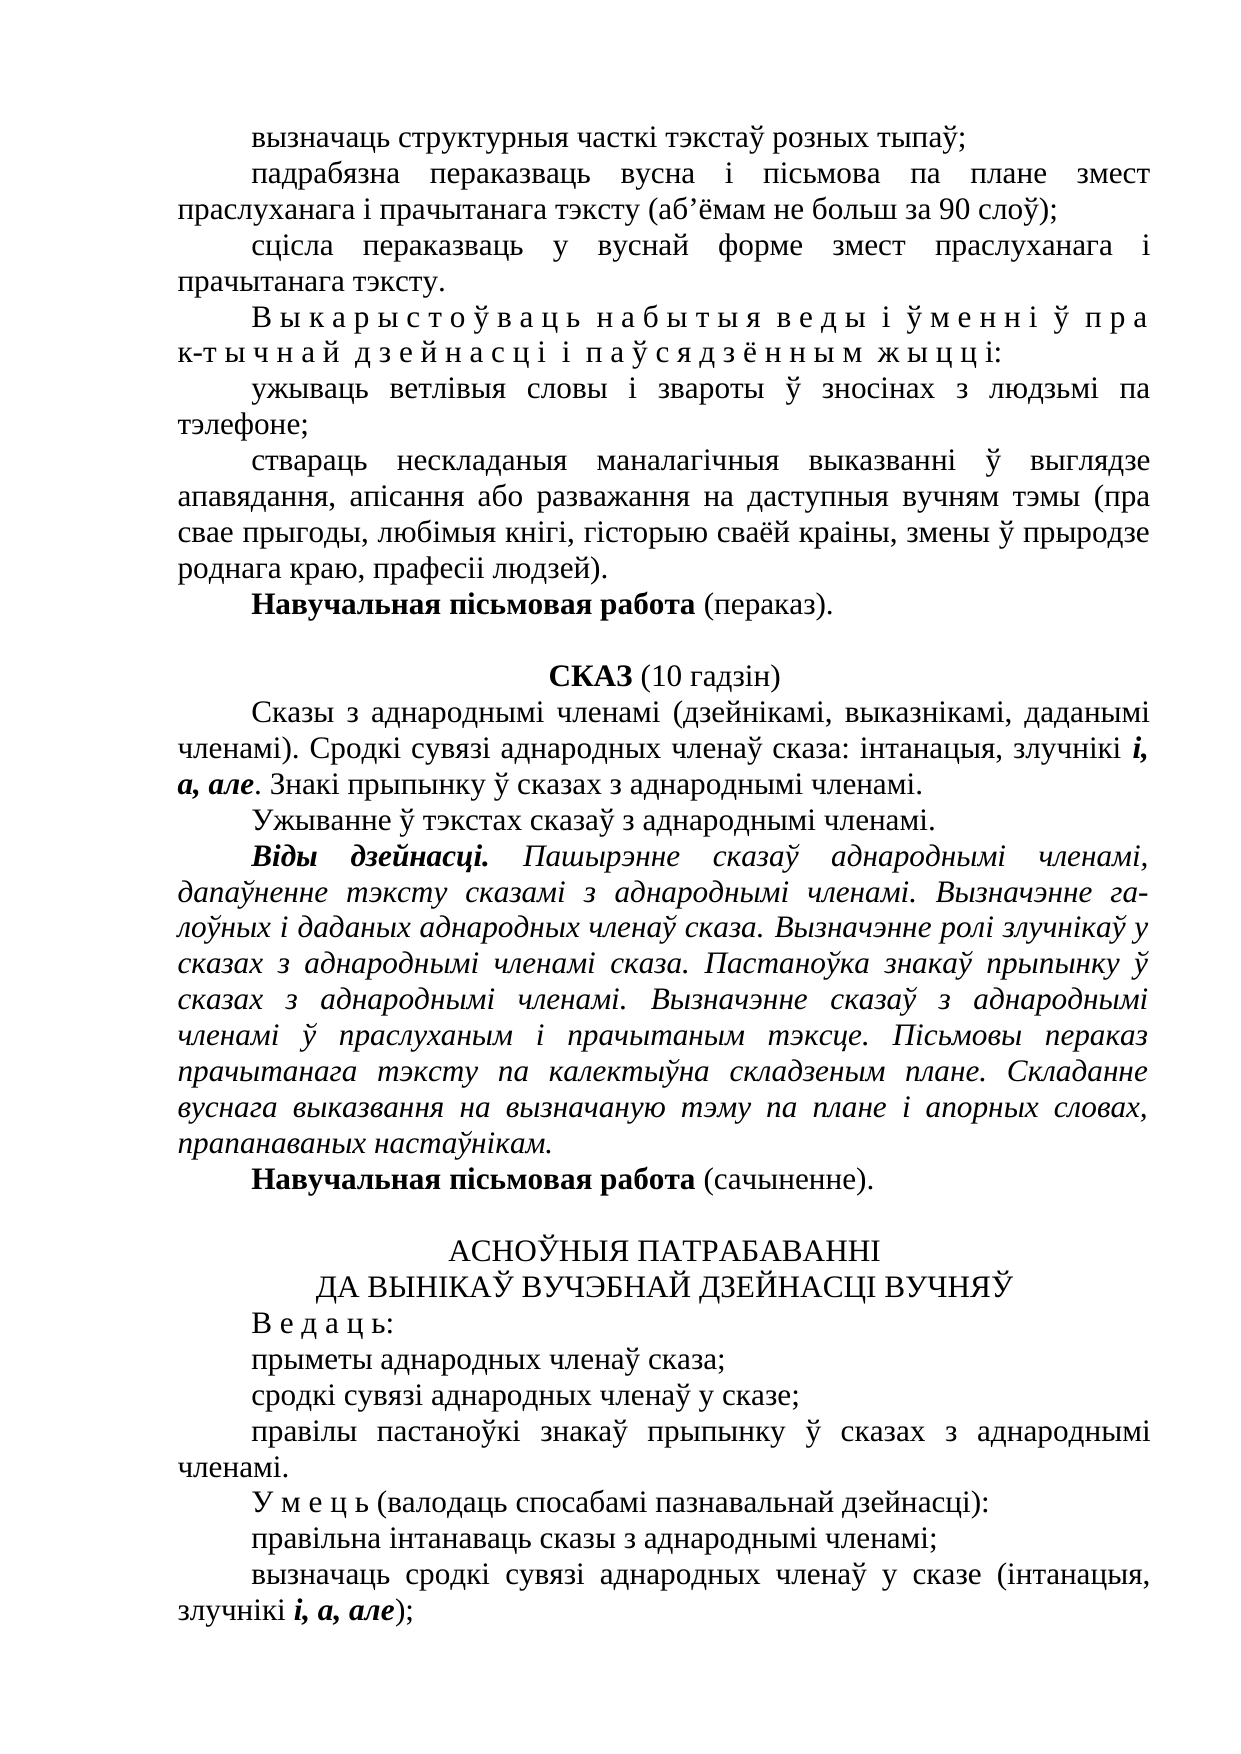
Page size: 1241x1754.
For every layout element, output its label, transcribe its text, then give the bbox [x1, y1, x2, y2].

text вызначаць структурныя часткі тэкстаў розных тыпаў; [177, 118, 1152, 154]
text СКАЗ (10 гадзін) [177, 657, 1152, 693]
text Асноўныя патрабаванні [177, 1232, 1152, 1268]
text правільна інтанаваць сказы з аднароднымі членамі; [177, 1520, 1152, 1556]
text Навучальная пісьмовая работа (пераказ). [177, 585, 1152, 621]
text Ужыванне ў тэкстах сказаў з аднароднымі членамі. [177, 801, 1152, 837]
text ужываць ветлівыя словы і звароты ў зносінах з людзьмі па тэлефоне; [177, 370, 1152, 442]
text прыметы аднародных членаў сказа; [177, 1340, 1152, 1376]
text сцісла пераказваць у вуснай форме змест праслуханага і прачытанага тэксту. [177, 226, 1152, 298]
text Навучальная пісьмовая работа (сачыненне). [177, 1160, 1152, 1196]
text правілы пастаноўкі знакаў прыпынку ў сказах з аднароднымі членамі. [177, 1412, 1152, 1484]
text Віды дзейнасці. Пашырэнне сказаў аднароднымі членамі, дапаўненне тэксту сказамі з аднароднымі членамі. Вызначэнне га-лоўных і даданых аднародных членаў сказа. Вызначэнне ролі злучнікаў у сказах з аднароднымі членамі сказа. Пастаноўка знакаў прыпынку ў сказах з аднароднымі членамі. Вызначэнне сказаў з аднароднымі членамі ў праслуханым і прачытаным тэксце. Пісьмовы пераказ прачытанага тэксту па калектыўна складзеным плане. Складанне вуснага выказвання на вызначаную тэму па плане і апорных словах, прапанаваных настаўнікам. [177, 837, 1152, 1160]
text сродкі сувязі аднародных членаў у сказе; [177, 1376, 1152, 1412]
text В е д а ц ь: [177, 1304, 1152, 1340]
text У м е ц ь (валодаць спосабамі пазнавальнай дзейнасці): [177, 1484, 1152, 1520]
text падрабязна пераказваць вусна і пісьмова па плане змест праслуханага і прачытанага тэксту (аб’ёмам не больш за 90 слоў); [177, 154, 1152, 226]
text да вынікаў вучэбнай дзейнасці вучняў [177, 1268, 1152, 1304]
text Сказы з аднароднымі членамі (дзейнікамі, выказнікамі, даданымі членамі). Сродкі сувязі аднародных членаў сказа: інтанацыя, злучнікі і, а, але. Знакі прыпынку ў сказах з аднароднымі членамі. [177, 693, 1152, 801]
text В ы к а р ы с т о ў в а ц ь н а б ы т ы я в е д ы і ў м е н н і ў п р а к-т ы ч н а й д з е й н а с ц і і п а ў с я д з ё н н ы м ж ы ц ц і: [177, 298, 1152, 370]
text вызначаць сродкі сувязі аднародных членаў у сказе (інтанацыя, злучнікі і, а, але); [177, 1556, 1152, 1627]
text ствараць нескладаныя маналагічныя выказванні ў выглядзе апавядання, апісання або разважання на даступныя вучням тэмы (пра свае прыгоды, любімыя кнігі, гісторыю сваёй краіны, змены ў прыродзе роднага краю, прафесіі людзей). [177, 442, 1152, 585]
